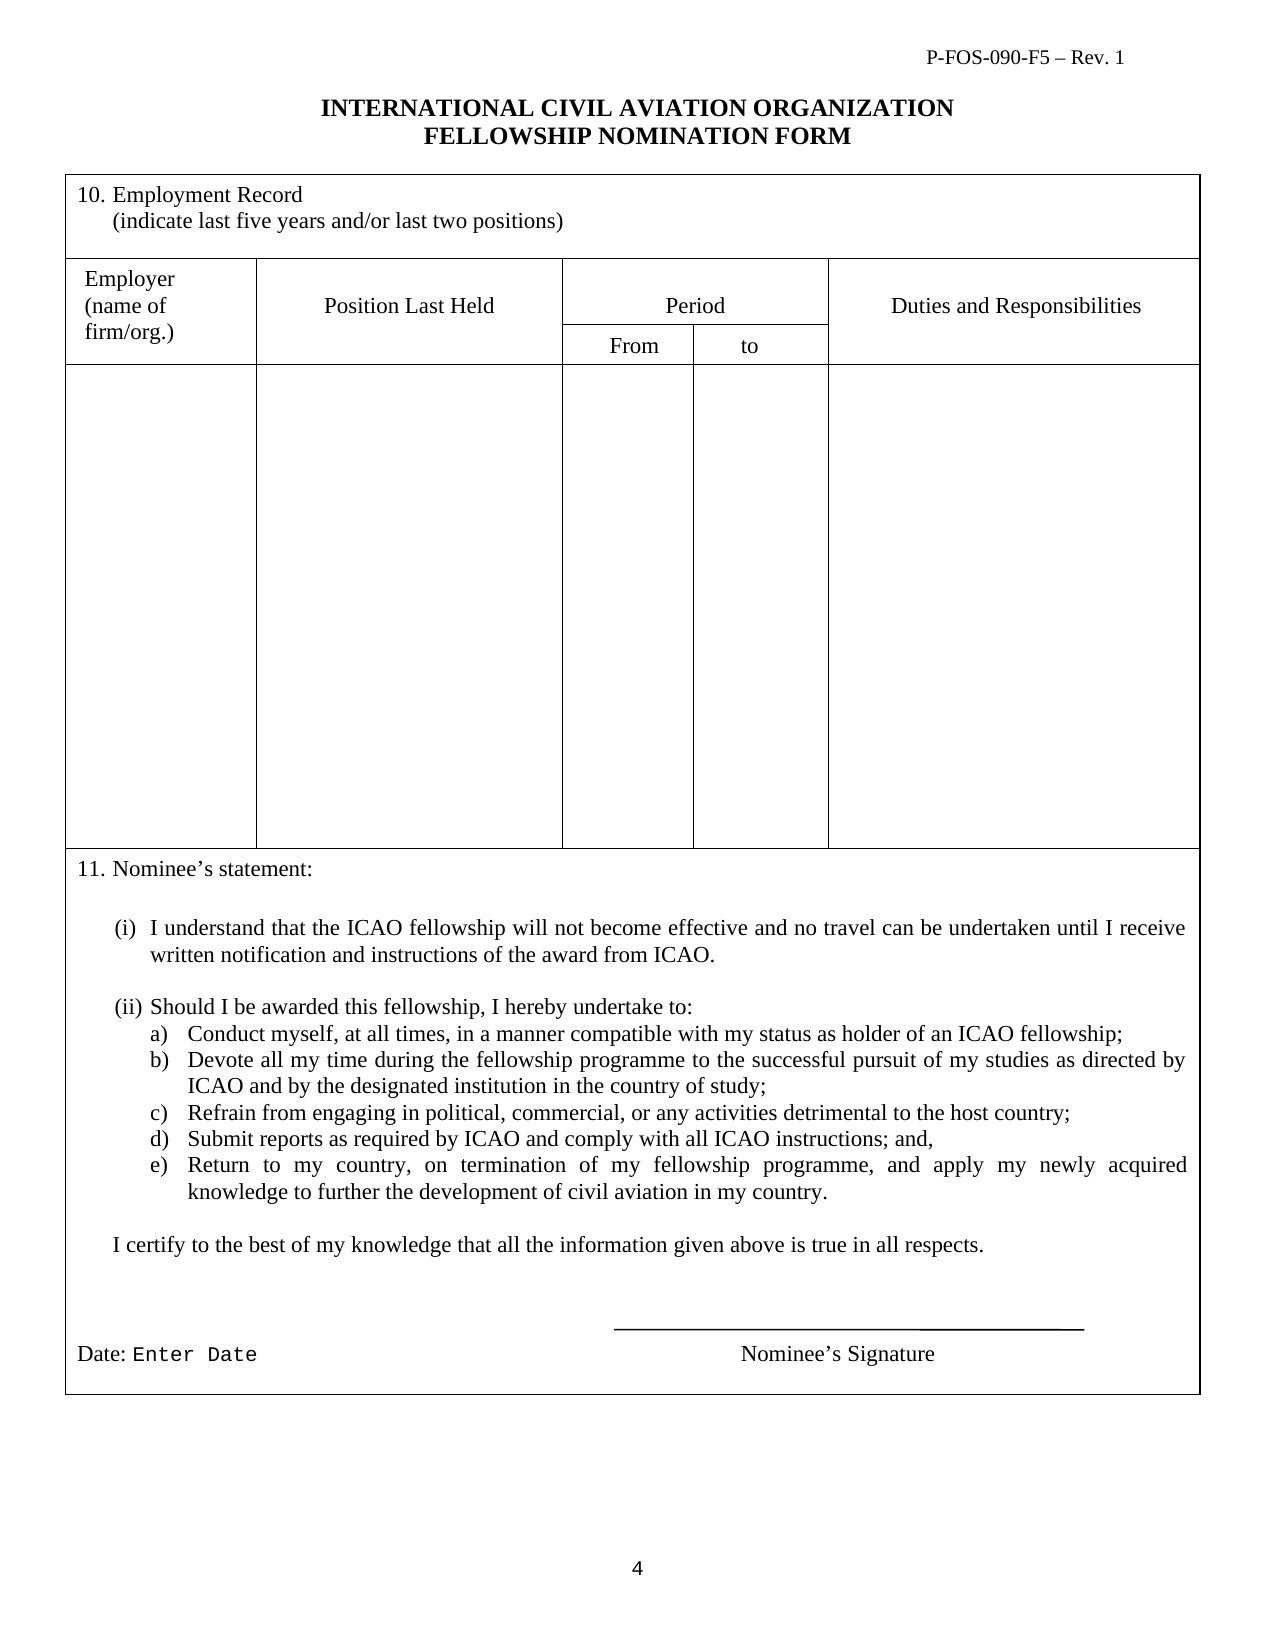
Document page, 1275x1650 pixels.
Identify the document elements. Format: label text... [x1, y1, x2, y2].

table_cell [66, 365, 256, 848]
table_cell Period [563, 259, 828, 324]
table_cell to [694, 325, 828, 364]
table_cell [829, 365, 1199, 848]
table_cell [257, 365, 562, 848]
table_cell Employer (name of firm/org.) [66, 259, 256, 364]
table_cell From [563, 325, 693, 364]
table_cell Nominee’s statement: I understand that the ICAO fellowship will not become effective and no travel can be undertaken until I receive written notification and instructions of the award from ICAO. Should I be awarded this fellowship, I hereby undertake to: Conduct myself, at all times, in a manner compatible with my status as holder of an ICAO fellowship; Devote all my time during the fellowship programme to the successful pursuit of my studies as directed by ICAO and by the designated institution in the country of study; Refrain from engaging in political, commercial, or any activities detrimental to the host country; Submit reports as required by ICAO and comply with all ICAO instructions; and, Return to my country, on termination of my fellowship programme, and apply my newly acquired knowledge to further the development of civil aviation in my country. I certify to the best of my knowledge that all the information given above is true in all respects. Date: Nominee’s Signature [66, 849, 1199, 1393]
table_cell [563, 365, 693, 848]
table_cell Position Last Held [257, 259, 562, 364]
table_cell Duties and Responsibilities [829, 259, 1199, 364]
table_cell [694, 365, 828, 848]
table_header Employment Record (indicate last five years and/or last two positions) [66, 175, 1199, 258]
